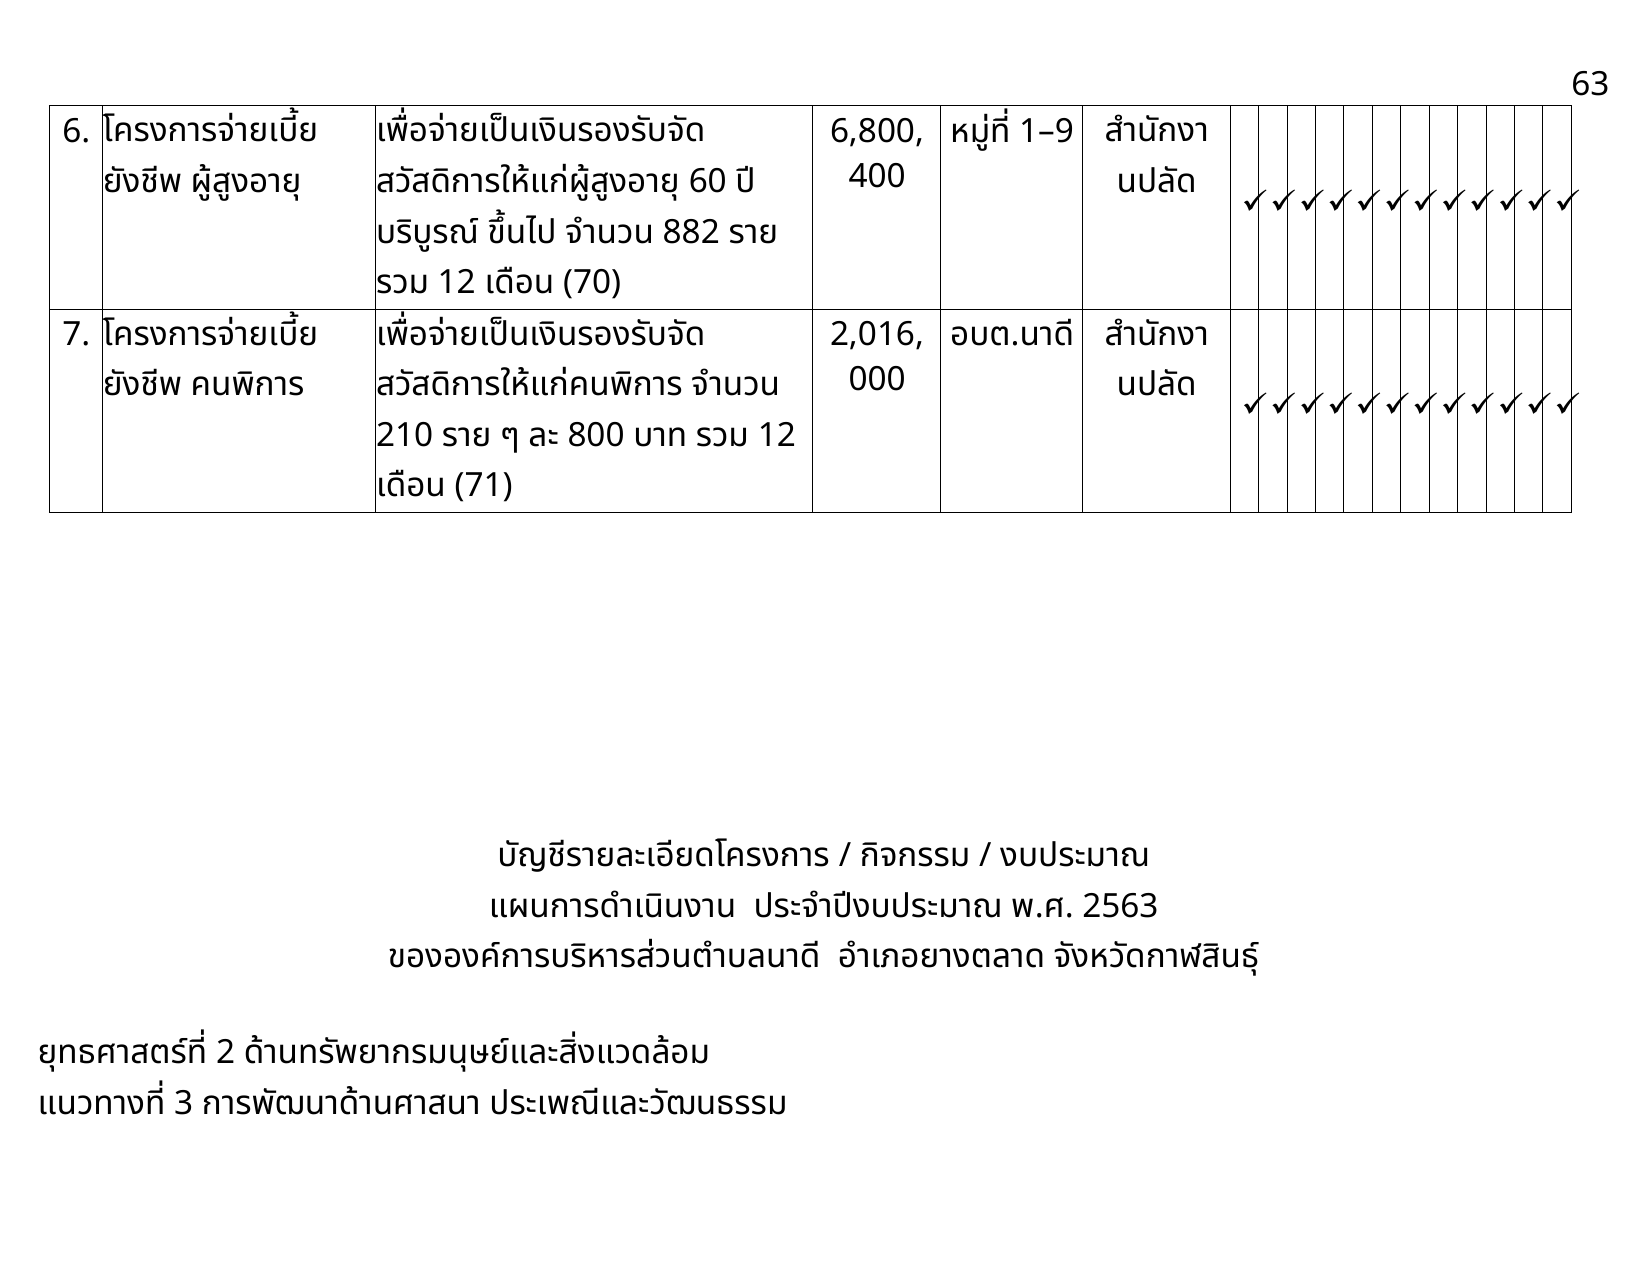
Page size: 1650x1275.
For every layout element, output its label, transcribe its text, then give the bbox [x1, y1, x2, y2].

text ขององค์การบริหารส่วนตำบลนาดี อำเภอยางตลาด จังหวัดกาฬสินธุ์ [37, 932, 1609, 982]
text บัญชีรายละเอียดโครงการ / กิจกรรม / งบประมาณ [37, 831, 1609, 881]
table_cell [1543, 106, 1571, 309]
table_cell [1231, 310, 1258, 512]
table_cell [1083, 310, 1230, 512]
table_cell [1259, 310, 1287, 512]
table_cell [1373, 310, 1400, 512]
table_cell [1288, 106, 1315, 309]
text แผนการดำเนินงาน ประจำปีงบประมาณ พ.ศ. 2563 [37, 881, 1609, 932]
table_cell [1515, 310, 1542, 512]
text แนวทางที่ 3 การพัฒนาด้านศาสนา ประเพณีและวัฒนธรรม [37, 1078, 1609, 1129]
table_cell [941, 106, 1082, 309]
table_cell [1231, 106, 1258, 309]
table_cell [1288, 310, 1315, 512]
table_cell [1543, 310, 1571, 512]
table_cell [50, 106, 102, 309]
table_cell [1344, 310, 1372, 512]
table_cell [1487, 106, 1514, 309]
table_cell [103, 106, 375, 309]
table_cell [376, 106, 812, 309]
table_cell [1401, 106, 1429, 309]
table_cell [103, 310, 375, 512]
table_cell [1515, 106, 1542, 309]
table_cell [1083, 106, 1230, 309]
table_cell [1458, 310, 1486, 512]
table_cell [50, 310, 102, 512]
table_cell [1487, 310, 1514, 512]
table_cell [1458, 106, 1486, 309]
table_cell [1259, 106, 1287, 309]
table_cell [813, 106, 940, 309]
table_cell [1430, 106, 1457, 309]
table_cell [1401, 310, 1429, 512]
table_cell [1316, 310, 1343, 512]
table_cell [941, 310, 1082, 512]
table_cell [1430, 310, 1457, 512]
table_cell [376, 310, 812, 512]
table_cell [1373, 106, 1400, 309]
text ยุทธศาสตร์ที่ 2 ด้านทรัพยากรมนุษย์และสิ่งแวดล้อม [37, 1028, 1609, 1078]
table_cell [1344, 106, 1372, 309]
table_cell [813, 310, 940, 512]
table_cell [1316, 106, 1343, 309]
